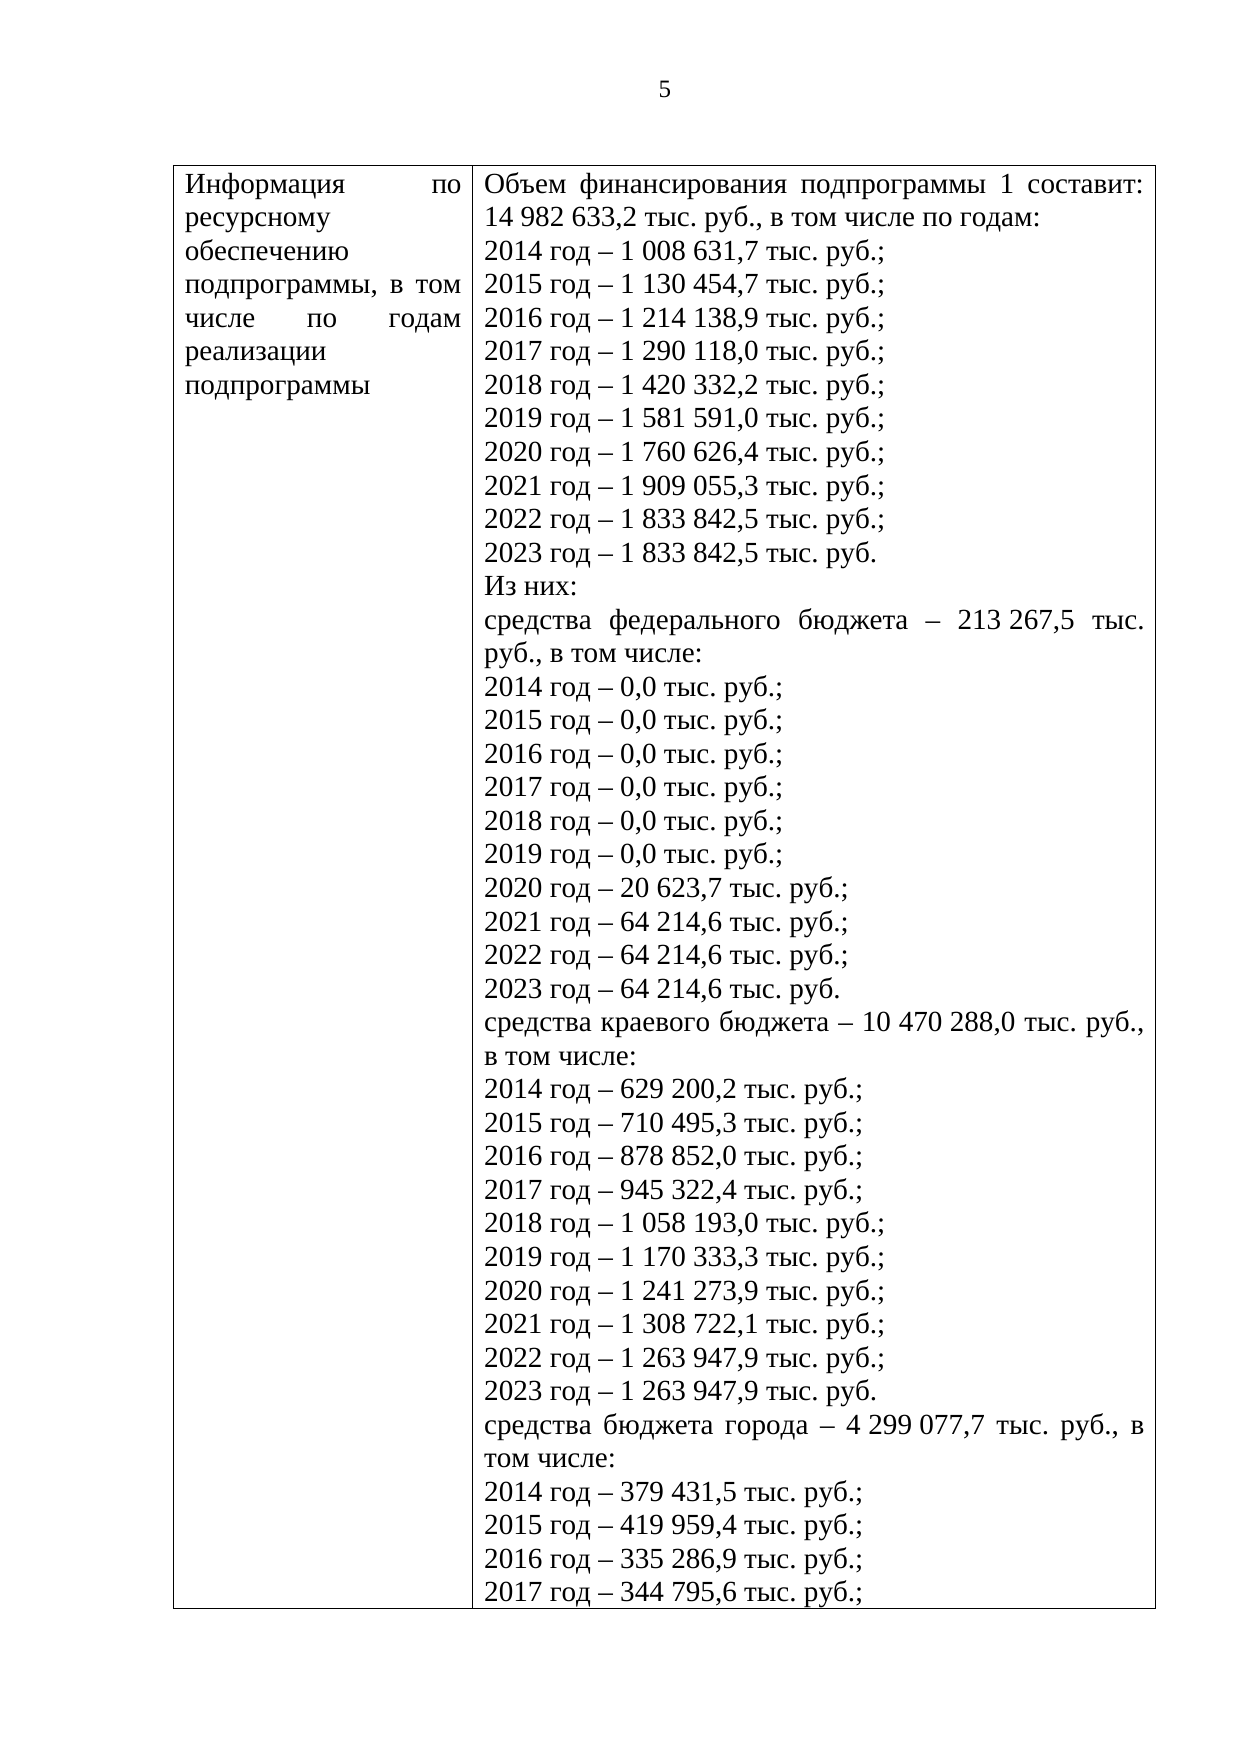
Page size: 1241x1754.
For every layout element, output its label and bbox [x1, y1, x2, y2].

table_header [473, 166, 1155, 1608]
table_header [174, 166, 472, 1608]
